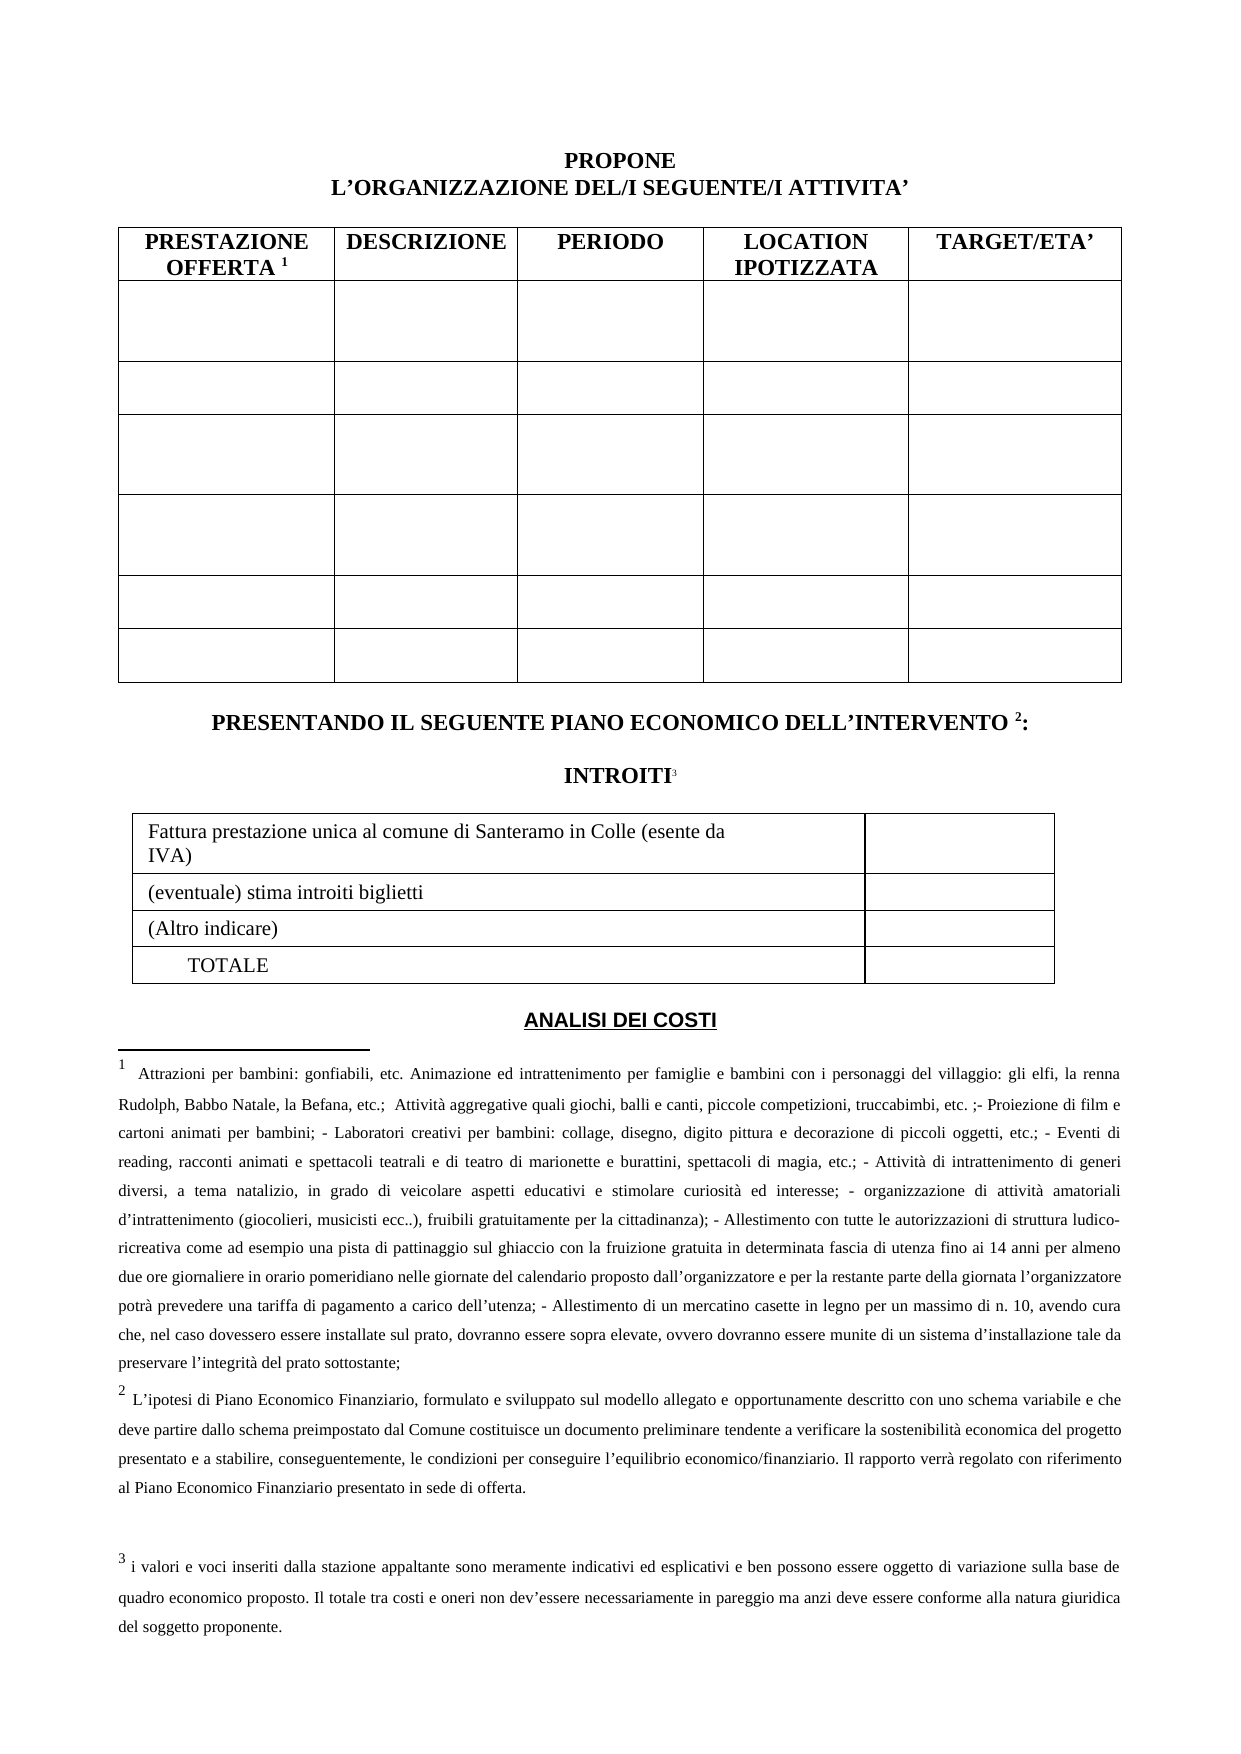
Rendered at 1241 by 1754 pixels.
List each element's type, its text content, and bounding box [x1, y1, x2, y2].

table_header PERIODO [518, 228, 703, 280]
table_cell [335, 281, 517, 361]
text L’ORGANIZZAZIONE DEL/I SEGUENTE/I ATTIVITA’ [118, 174, 1122, 200]
table_cell [909, 629, 1121, 682]
table_cell [866, 874, 1054, 909]
table_cell [704, 495, 908, 574]
table_cell (eventuale) stima introiti biglietti [133, 874, 864, 909]
table_header DESCRIZIONE [335, 228, 517, 280]
table_cell [119, 629, 334, 682]
table_cell [518, 281, 703, 361]
table_cell [704, 281, 908, 361]
text PRESENTANDO IL SEGUENTE PIANO ECONOMICO DELL’INTERVENTO : [118, 709, 1122, 736]
table_cell [704, 576, 908, 628]
table_cell [119, 415, 334, 494]
table_cell [119, 495, 334, 574]
table_cell [518, 362, 703, 414]
table_cell [909, 415, 1121, 494]
table_cell [335, 362, 517, 414]
table_cell [866, 947, 1054, 983]
text PROPONE [118, 148, 1122, 174]
table_header TARGET/ETA’ [909, 228, 1121, 280]
table_cell [119, 281, 334, 361]
table_cell [909, 495, 1121, 574]
table_cell [704, 629, 908, 682]
text INTROITI [118, 762, 1122, 788]
table_cell [119, 362, 334, 414]
table_header [866, 814, 1054, 873]
text ANALISI DEI COSTI [118, 1008, 1122, 1032]
table_header LOCATION IPOTIZZATA [704, 228, 908, 280]
table_cell [335, 629, 517, 682]
table_cell TOTALE [133, 947, 864, 983]
table_cell [866, 911, 1054, 946]
table_header PRESTAZIONE OFFERTA [119, 228, 334, 280]
table_cell (Altro indicare) [133, 911, 864, 946]
table_header Fattura prestazione unica al comune di Santeramo in Colle (esente da IVA) [133, 814, 864, 873]
table_cell [335, 415, 517, 494]
table_cell [335, 576, 517, 628]
table_cell [909, 576, 1121, 628]
table_cell [119, 576, 334, 628]
table_cell [518, 576, 703, 628]
table_cell [518, 495, 703, 574]
table_cell [909, 362, 1121, 414]
table_cell [704, 415, 908, 494]
table_cell [704, 362, 908, 414]
table_cell [909, 281, 1121, 361]
table_cell [518, 415, 703, 494]
table_cell [518, 629, 703, 682]
table_cell [335, 495, 517, 574]
